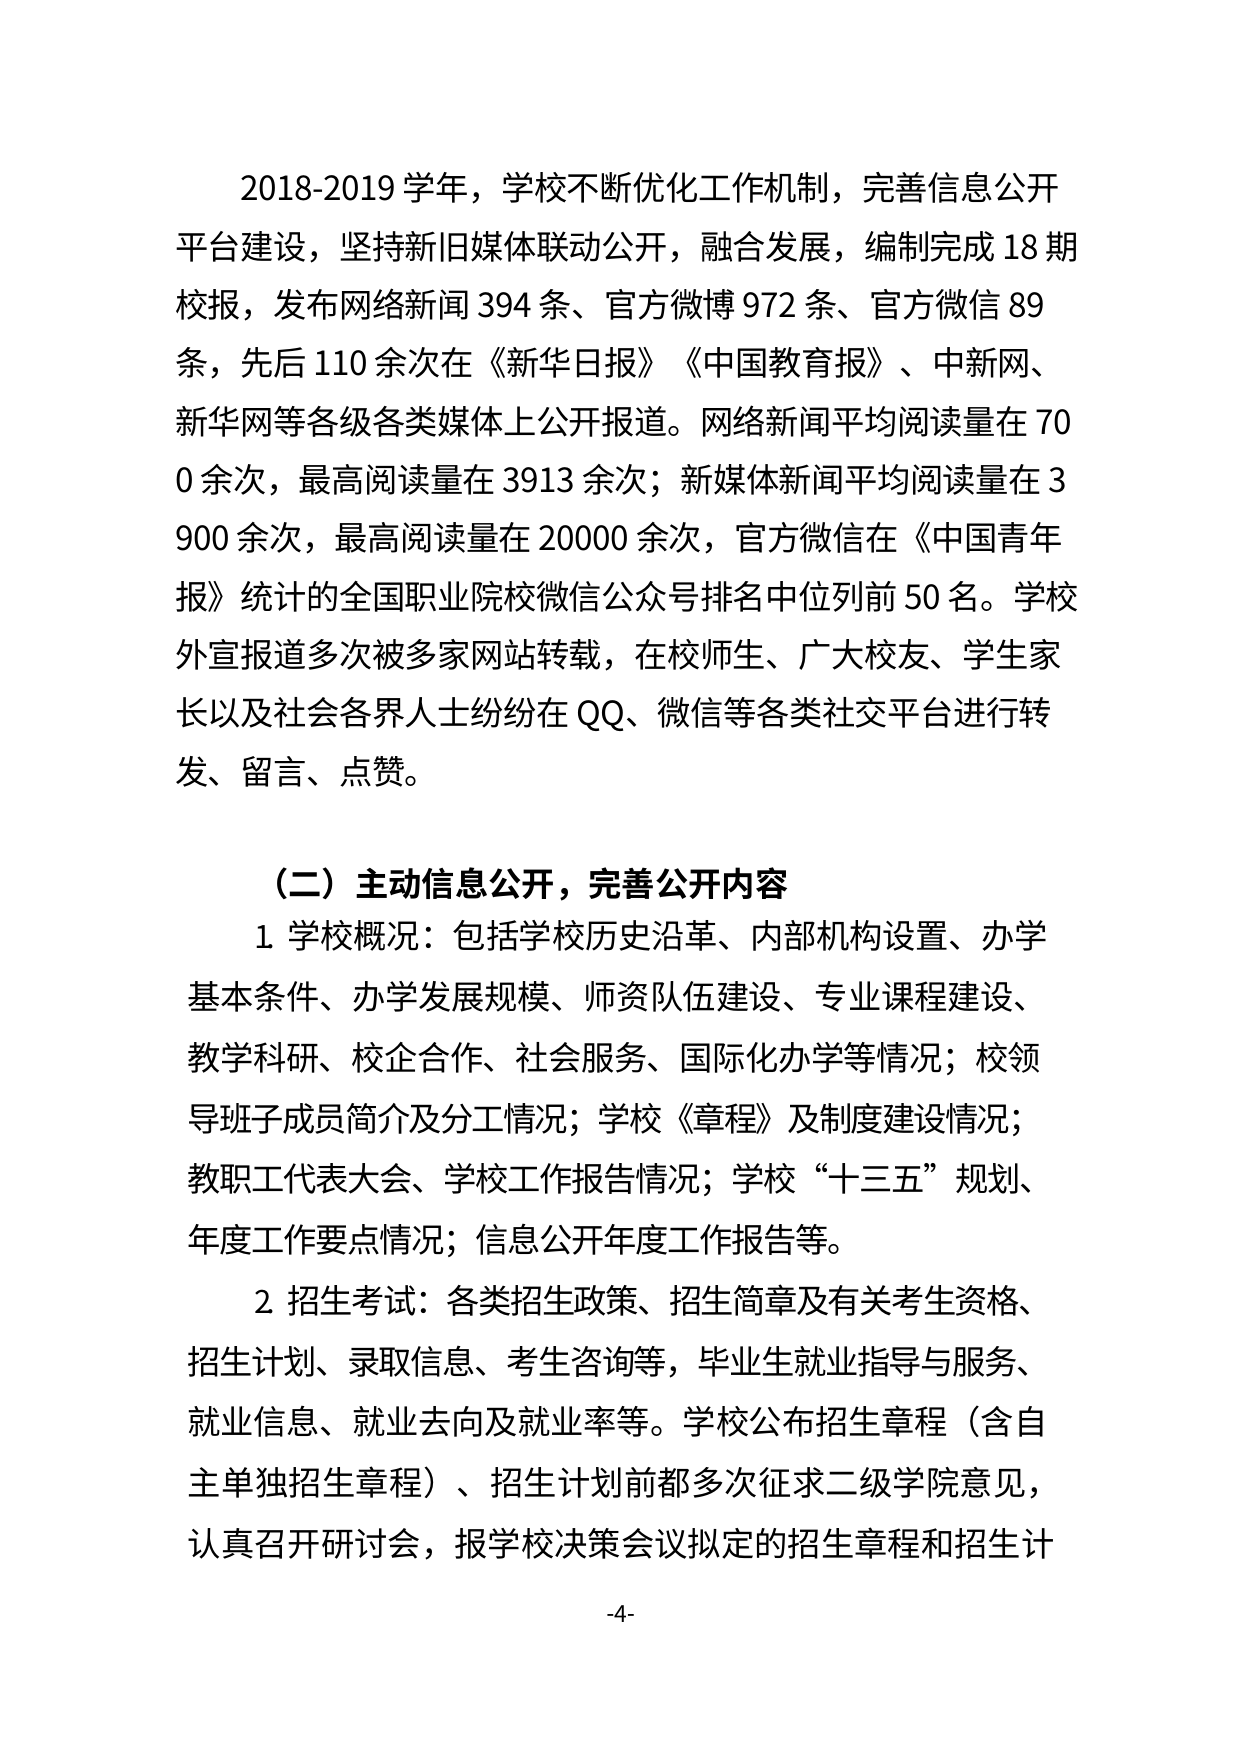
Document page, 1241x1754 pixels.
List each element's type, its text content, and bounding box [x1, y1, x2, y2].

subtitle （二）主动信息公开，完善公开内容 [255, 857, 1082, 907]
list 学校概况：包括学校历史沿革、内部机构设置、办学基本条件、办学发展规模、师资队伍建设、专业课程建设、教学科研、校企合作、社会服务、国际化办学等情况；校领导班子成员简介及分工情况；学校《章程》及制度建设情况； 教职工代表大会、学校工作报告情况；学校“十三五”规划、年度工作要点情况；信息公开年度工作报告等。 [187, 910, 1070, 1262]
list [187, 1275, 1070, 1566]
text 2018-2019学年，学校不断优化工作机制，完善信息公开平台建设，坚持新旧媒体联动公开，融合发展，编制完成18期校报，发布网络新闻394条、官方微博972条、官方微信89条，先后110余次在《新华日报》《中国教育报》、中新网、新华网等各级各类媒体上公开报道。网络新闻平均阅读量在700余次，最高阅读量在3913余次；新媒体新闻平均阅读量在3900余次，最高阅读量在20000余次，官方微信在《中国青年报》统计的全国职业院校微信公众号排名中位列前50名。学校外宣报道多次被多家网站转载，在校师生、广大校友、学生家长以及社会各界人士纷纷在QQ、微信等各类社交平台进行转发、留言、点赞。 [175, 154, 1082, 796]
